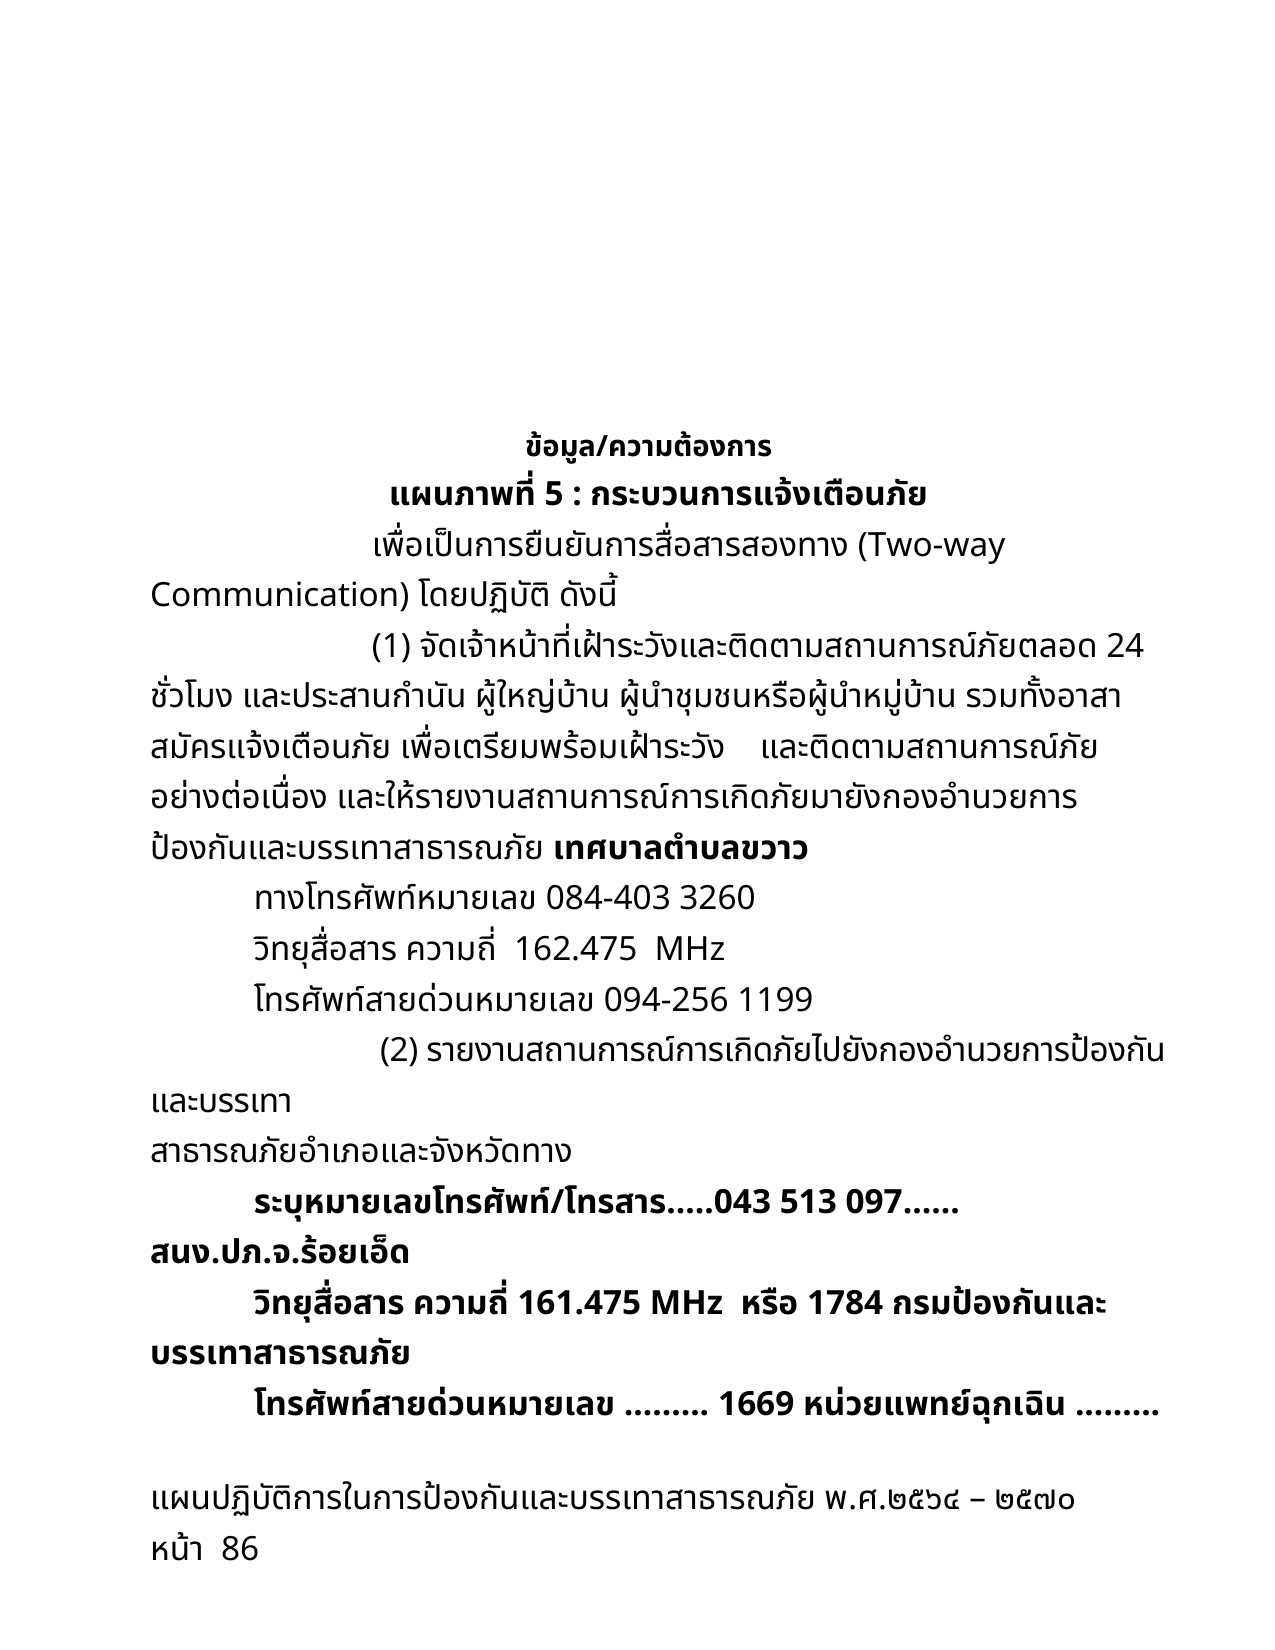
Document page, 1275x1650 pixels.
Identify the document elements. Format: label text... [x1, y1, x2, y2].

text (1) จัดเจ้าหน้าที่เฝ้าระวังและติดตามสถานการณ์ภัยตลอด 24 ชั่วโมง และประสานกำนัน ผู้ใหญ่บ้าน ผู้นำชุมชนหรือผู้นำหมู่บ้าน รวมทั้งอาสาสมัครแจ้งเตือนภัย เพื่อเตรียมพร้อมเฝ้าระวัง และติดตามสถานการณ์ภัยอย่างต่อเนื่อง และให้รายงานสถานการณ์การเกิดภัยมายังกองอำนวยการป้องกันและบรรเทาสาธารณภัย เทศบาลตำบลขวาว [150, 622, 1167, 874]
text (2) รายงานสถานการณ์การเกิดภัยไปยังกองอำนวยการป้องกันและบรรเทา สาธารณภัยอำเภอและจังหวัดทาง [150, 1026, 1167, 1177]
text โทรศัพท์สายด่วนหมายเลข 094-256 1199 [150, 975, 1167, 1026]
text เพื่อเป็นการยืนยันการสื่อสารสองทาง (Two-way Communication) โดยปฏิบัติ ดังนี้ [150, 521, 1167, 622]
text ข้อมูล/ความต้องการ [450, 426, 1167, 470]
text ระบุหมายเลขโทรศัพท์/โทรสาร.....043 513 097...... สนง.ปภ.จ.ร้อยเอ็ด [150, 1177, 1167, 1279]
text แผนภาพที่ 5 : กระบวนการแจ้งเตือนภัย [150, 470, 1167, 521]
text วิทยุสื่อสาร ความถี่ 161.475 MHz หรือ 1784 กรมป้องกันและบรรเทาสาธารณภัย [150, 1279, 1167, 1380]
text โทรศัพท์สายด่วนหมายเลข ......... 1669 หน่วยแพทย์ฉุกเฉิน ......... [150, 1380, 1167, 1430]
text วิทยุสื่อสาร ความถี่ 162.475 MHz [150, 925, 1167, 975]
text ทางโทรศัพท์หมายเลข 084-403 3260 [150, 874, 1167, 925]
